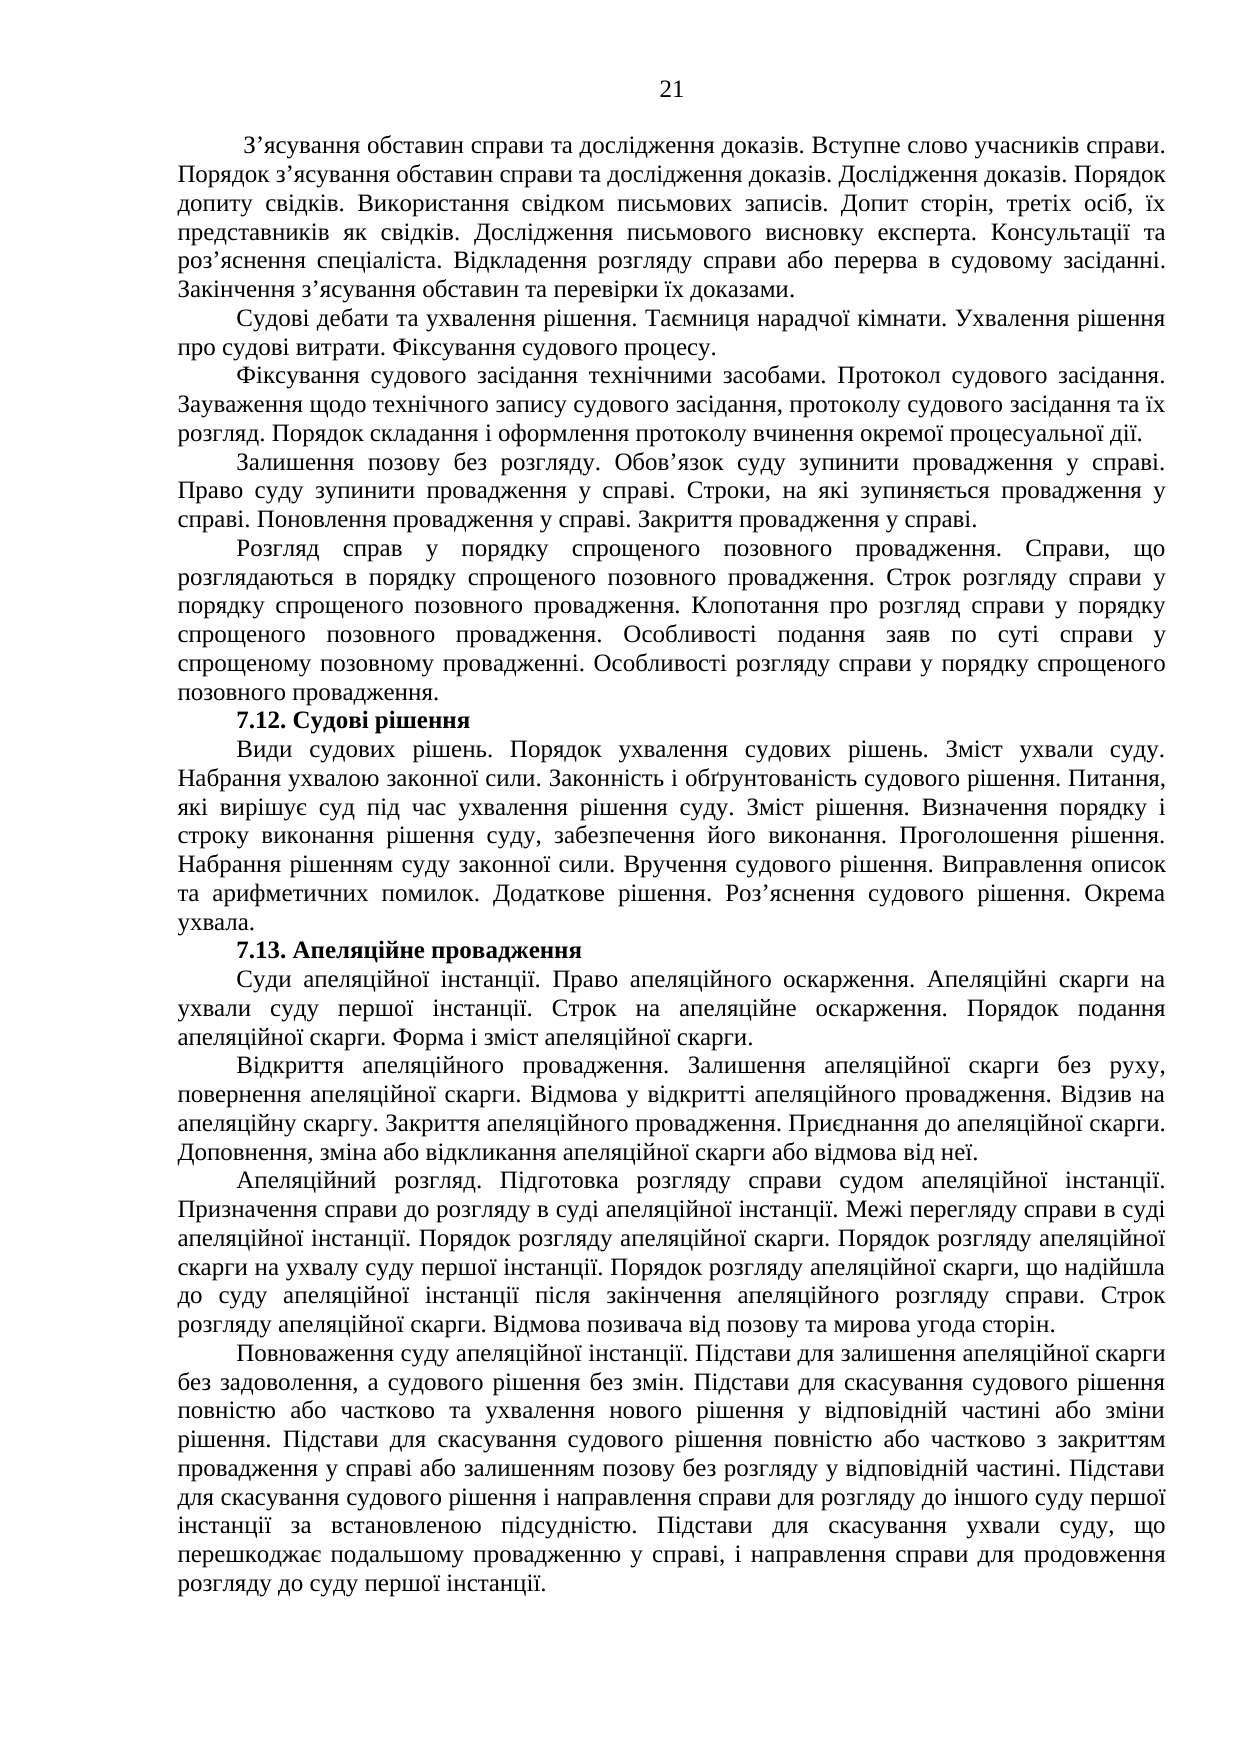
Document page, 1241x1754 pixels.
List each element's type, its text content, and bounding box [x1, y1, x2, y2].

text Повноваження суду апеляційної інстанції. Підстави для залишення апеляційної скарги без задоволення, а судового рішення без змін. Підстави для скасування судового рішення повністю або частково та ухвалення нового рішення у відповідній частині або зміни рішення. Підстави для скасування судового рішення повністю або частково з закриттям провадження у справі або залишенням позову без розгляду у відповідній частині. Підстави для скасування судового рішення і направлення справи для розгляду до іншого суду першої інстанції за встановленою підсудністю. Підстави для скасування ухвали суду, що перешкоджає подальшому провадженню у справі, і направлення справи для продовження розгляду до суду першої інстанції. [177, 1338, 1167, 1597]
text 7.12. Судові рішення [177, 706, 1167, 734]
text Суди апеляційної інстанції. Право апеляційного оскарження. Апеляційні скарги на ухвали суду першої інстанції. Строк на апеляційне оскарження. Порядок подання апеляційної скарги. Форма і зміст апеляційної скарги. [177, 964, 1167, 1051]
text Судові дебати та ухвалення рішення. Таємниця нарадчої кімнати. Ухвалення рішення про судові витрати. Фіксування судового процесу. [177, 303, 1167, 361]
text З’ясування обставин справи та дослідження доказів. Вступне слово учасників справи. Порядок з’ясування обставин справи та дослідження доказів. Дослідження доказів. Порядок допиту свідків. Використання свідком письмових записів. Допит сторін, третіх осіб, їх представників як свідків. Дослідження письмового висновку експерта. Консультації та роз’яснення спеціаліста. Відкладення розгляду справи або перерва в судовому засіданні. Закінчення з’ясування обставин та перевірки їх доказами. [177, 131, 1167, 303]
text Апеляційний розгляд. Підготовка розгляду справи судом апеляційної інстанції. Призначення справи до розгляду в суді апеляційної інстанції. Межі перегляду справи в суді апеляційної інстанції. Порядок розгляду апеляційної скарги. Порядок розгляду апеляційної скарги на ухвалу суду першої інстанції. Порядок розгляду апеляційної скарги, що надійшла до суду апеляційної інстанції після закінчення апеляційного розгляду справи. Строк розгляду апеляційної скарги. Відмова позивача від позову та мирова угода сторін. [177, 1166, 1167, 1338]
text Види судових рішень. Порядок ухвалення судових рішень. Зміст ухвали суду. Набрання ухвалою законної сили. Законність і обґрунтованість судового рішення. Питання, які вирішує суд під час ухвалення рішення суду. Зміст рішення. Визначення порядку і строку виконання рішення суду, забезпечення його виконання. Проголошення рішення. Набрання рішенням суду законної сили. Вручення судового рішення. Виправлення описок та арифметичних помилок. Додаткове рішення. Роз’яснення судового рішення. Окрема ухвала. [177, 734, 1167, 936]
text Фіксування судового засідання технічними засобами. Протокол судового засідання. Зауваження щодо технічного запису судового засідання, протоколу судового засідання та їх розгляд. Порядок складання і оформлення протоколу вчинення окремої процесуальної дії. [177, 361, 1167, 447]
text Розгляд справ у порядку спрощеного позовного провадження. Справи, що розглядаються в порядку спрощеного позовного провадження. Строк розгляду справи у порядку спрощеного позовного провадження. Клопотання про розгляд справи у порядку спрощеного позовного провадження. Особливості подання заяв по суті справи у спрощеному позовному провадженні. Особливості розгляду справи у порядку спрощеного позовного провадження. [177, 533, 1167, 706]
text 7.13. Апеляційне провадження [177, 936, 1167, 964]
text Відкриття апеляційного провадження. Залишення апеляційної скарги без руху, повернення апеляційної скарги. Відмова у відкритті апеляційного провадження. Відзив на апеляційну скаргу. Закриття апеляційного провадження. Приєднання до апеляційної скарги. Доповнення, зміна або відкликання апеляційної скарги або відмова від неї. [177, 1051, 1167, 1166]
text Залишення позову без розгляду. Обов’язок суду зупинити провадження у справі. Право суду зупинити провадження у справі. Строки, на які зупиняється провадження у справі. Поновлення провадження у справі. Закриття провадження у справі. [177, 447, 1167, 533]
